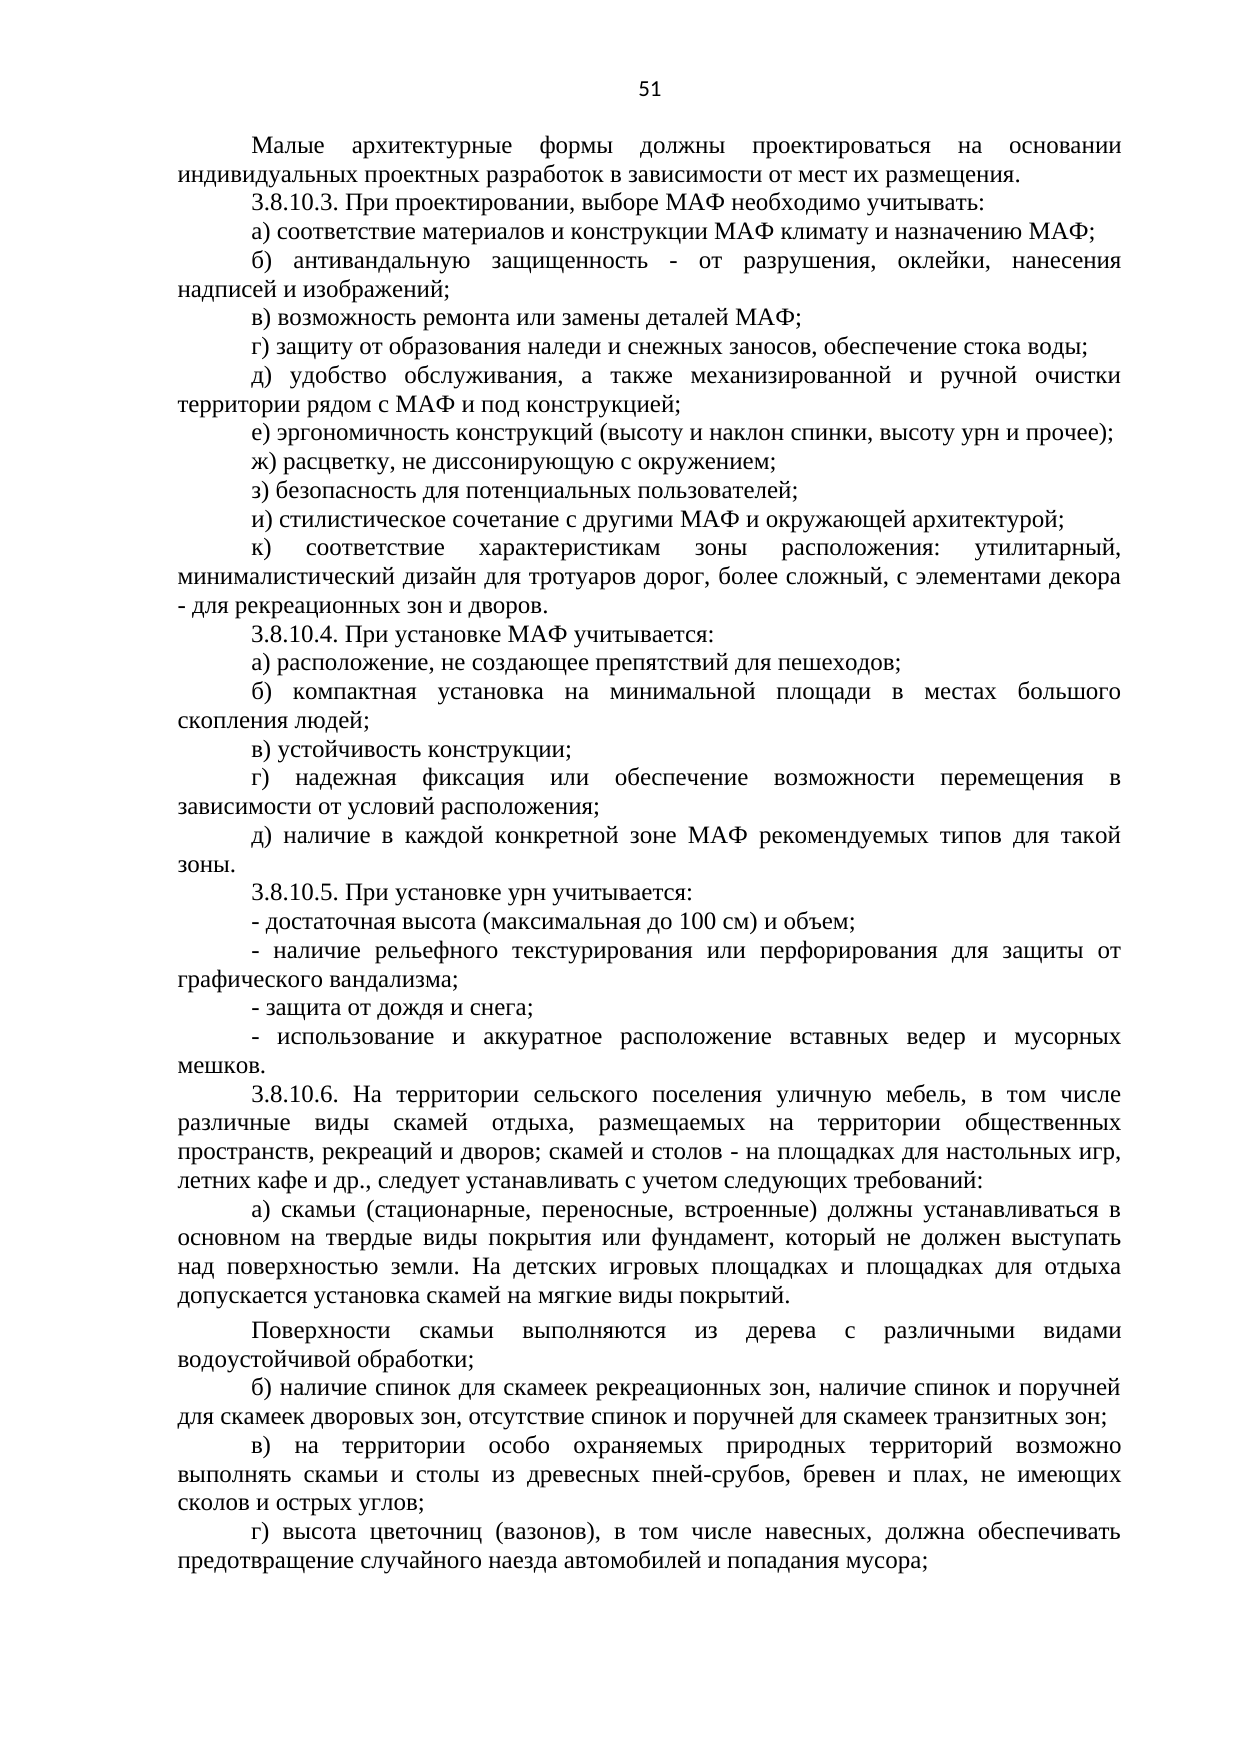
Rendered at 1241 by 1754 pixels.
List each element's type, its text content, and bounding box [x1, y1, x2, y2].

text б) компактная установка на минимальной площади в местах большого скопления людей; [177, 676, 1122, 734]
text - достаточная высота (максимальная до ) и объем; [177, 906, 1122, 935]
text в) на территории особо охраняемых природных территорий возможно выполнять скамьи и столы из древесных пней-срубов, бревен и плах, не имеющих сколов и острых углов; [177, 1430, 1122, 1516]
text 3.8.10.3. При проектировании, выборе МАФ необходимо учитывать: [177, 187, 1122, 216]
text а) расположение, не создающее препятствий для пешеходов; [177, 647, 1122, 676]
text г) надежная фиксация или обеспечение возможности перемещения в зависимости от условий расположения; [177, 762, 1122, 820]
text г) высота цветочниц (вазонов), в том числе навесных, должна обеспечивать предотвращение случайного наезда автомобилей и попадания мусора; [177, 1516, 1122, 1574]
text б) антивандальную защищенность - от разрушения, оклейки, нанесения надписей и изображений; [177, 245, 1122, 302]
text з) безопасность для потенциальных пользователей; [177, 475, 1122, 504]
text в) возможность ремонта или замены деталей МАФ; [177, 302, 1122, 331]
text е) эргономичность конструкций (высоту и наклон спинки, высоту урн и прочее); [177, 417, 1122, 446]
text д) удобство обслуживания, а также механизированной и ручной очистки территории рядом с МАФ и под конструкцией; [177, 360, 1122, 417]
text б) наличие спинок для скамеек рекреационных зон, наличие спинок и поручней для скамеек дворовых зон, отсутствие спинок и поручней для скамеек транзитных зон; [177, 1372, 1122, 1430]
text Малые архитектурные формы должны проектироваться на основании индивидуальных проектных разработок в зависимости от мест их размещения. [177, 130, 1122, 187]
text 3.8.10.6. На территории сельского поселения уличную мебель, в том числе различные виды скамей отдыха, размещаемых на территории общественных пространств, рекреаций и дворов; скамей и столов - на площадках для настольных игр, летних кафе и др., следует устанавливать с учетом следующих требований: [177, 1079, 1122, 1194]
text ж) расцветку, не диссонирующую с окружением; [177, 446, 1122, 475]
text - использование и аккуратное расположение вставных ведер и мусорных мешков. [177, 1021, 1122, 1079]
text а) соответствие материалов и конструкции МАФ климату и назначению МАФ; [177, 216, 1122, 245]
text д) наличие в каждой конкретной зоне МАФ рекомендуемых типов для такой зоны. [177, 820, 1122, 877]
text г) защиту от образования наледи и снежных заносов, обеспечение стока воды; [177, 331, 1122, 360]
text 3.8.10.4. При установке МАФ учитывается: [177, 619, 1122, 647]
text - защита от дождя и снега; [177, 992, 1122, 1021]
text а) скамьи (стационарные, переносные, встроенные) должны устанавливаться в основном на твердые виды покрытия или фундамент, который не должен выступать над поверхностью земли. На детских игровых площадках и площадках для отдыха допускается установка скамей на мягкие виды покрытий. [177, 1194, 1122, 1309]
text 3.8.10.5. При установке урн учитывается: [177, 877, 1122, 906]
text к) соответствие характеристикам зоны расположения: утилитарный, минималистический дизайн для тротуаров дорог, более сложный, с элементами декора - для рекреационных зон и дворов. [177, 532, 1122, 619]
text - наличие рельефного текстурирования или перфорирования для защиты от графического вандализма; [177, 935, 1122, 992]
text в) устойчивость конструкции; [177, 734, 1122, 762]
text Поверхности скамьи выполняются из дерева с различными видами водоустойчивой обработки; [177, 1315, 1122, 1372]
text и) стилистическое сочетание с другими МАФ и окружающей архитектурой; [177, 504, 1122, 532]
